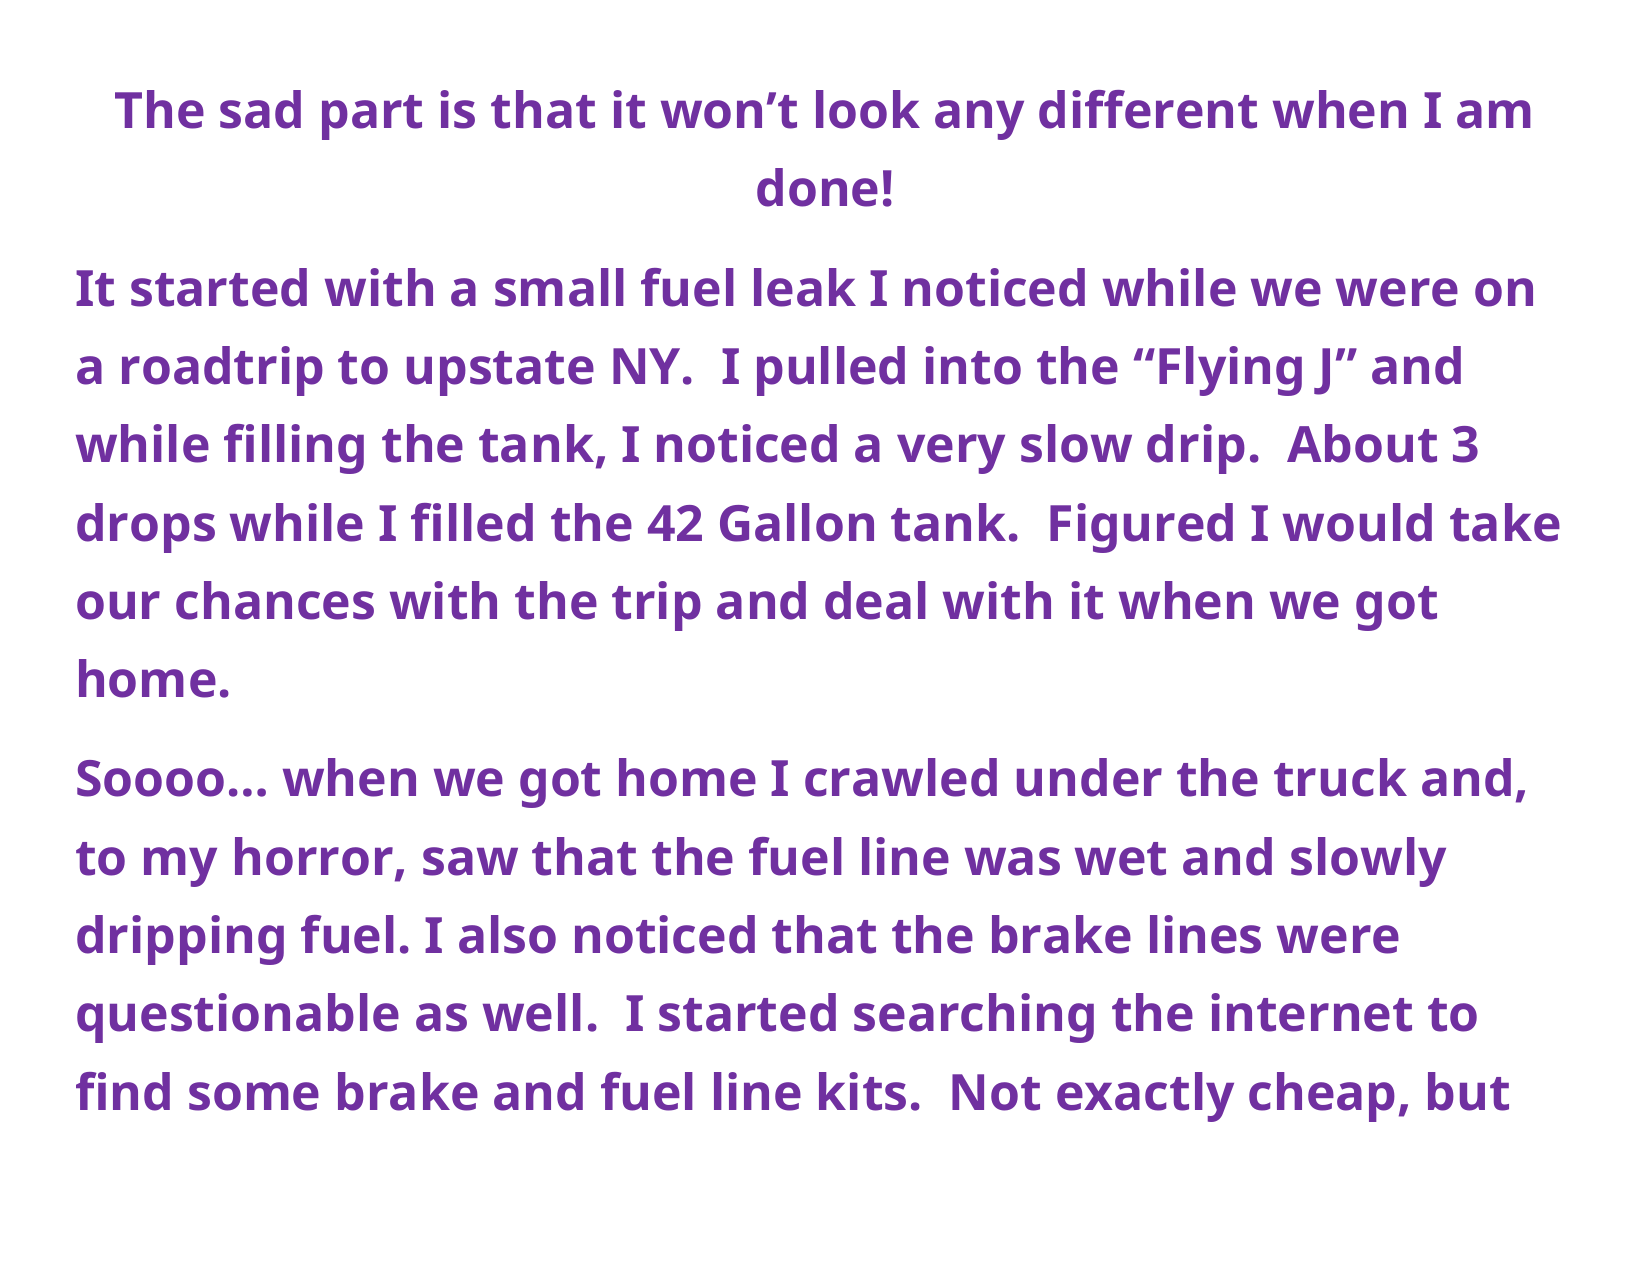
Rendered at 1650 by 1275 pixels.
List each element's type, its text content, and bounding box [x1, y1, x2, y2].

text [75, 743, 1575, 1125]
text The sad part is that it won’t look any different when I am done! [75, 75, 1575, 221]
text It started with a small fuel leak I noticed while we were on a roadtrip to upstate NY. I pulled into the “Flying J” and while filling the tank, I noticed a very slow drip. About 3 drops while I filled the 42 Gallon tank. Figured I would take our chances with the trip and deal with it when we got home. [75, 252, 1575, 712]
